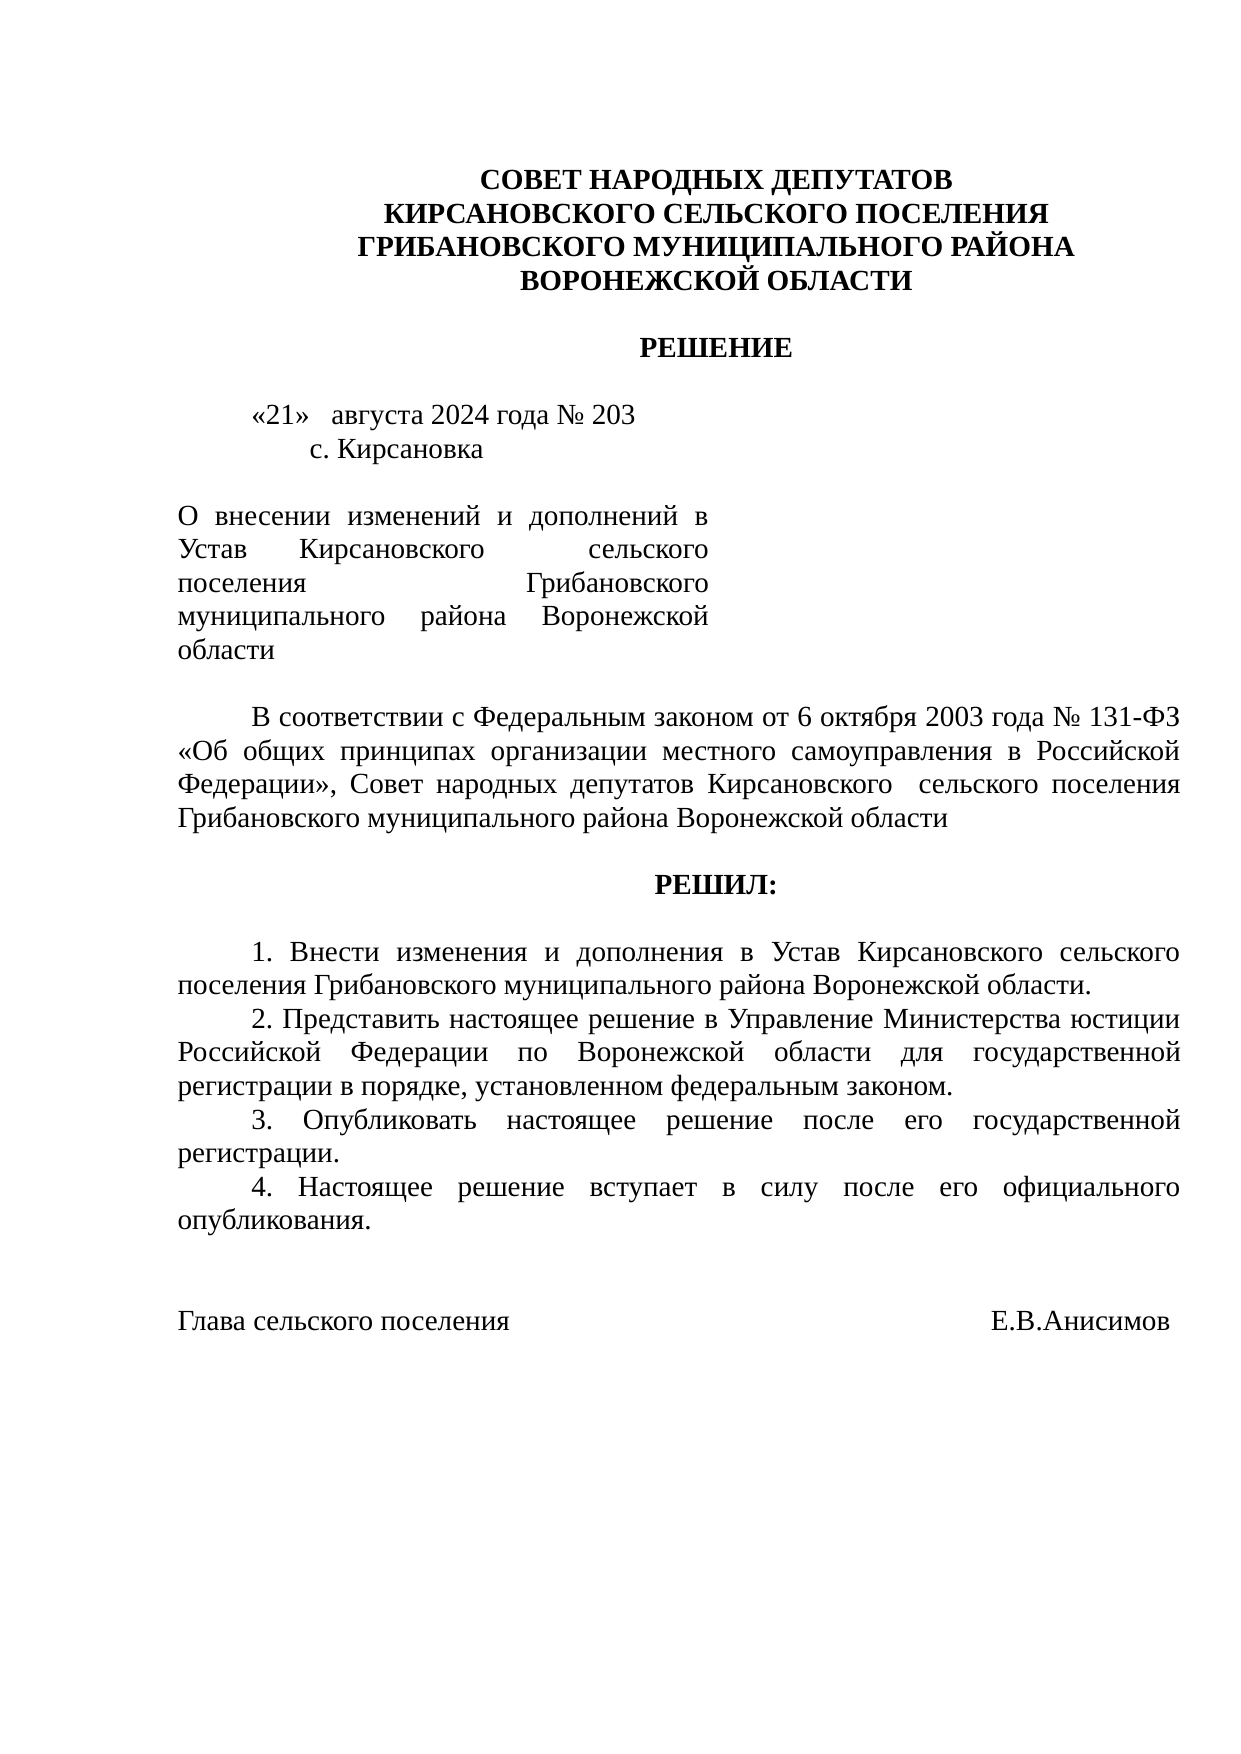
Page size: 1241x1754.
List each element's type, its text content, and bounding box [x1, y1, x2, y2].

text ГРИБАНОВСКОГО МУНИЦИПАЛЬНОГО РАЙОНА [177, 229, 1181, 263]
text 4. Настоящее решение вступает в силу после его официального опубликования. [177, 1169, 1181, 1236]
text РЕШИЛ: [177, 867, 1181, 900]
text Глава сельского поселения Е.В.Анисимов [177, 1303, 1181, 1337]
text О внесении изменений и дополнений в Устав Кирсановского сельского поселения Грибановского муниципального района Воронежской области [177, 498, 709, 666]
text с. Кирсановка [177, 431, 1181, 464]
text РЕШЕНИЕ [177, 330, 1181, 364]
text В соответствии с Федеральным законом от 6 октября 2003 года № 131-ФЗ «Об общих принципах организации местного самоуправления в Российской Федерации», Совет народных депутатов Кирсановского сельского поселения Грибановского муниципального района Воронежской области [177, 699, 1181, 833]
text ВОРОНЕЖСКОЙ ОБЛАСТИ [177, 263, 1181, 297]
text 3. Опубликовать настоящее решение после его государственной регистрации. [177, 1102, 1181, 1169]
text «21» августа 2024 года № 203 [177, 397, 1181, 431]
text 1. Внести изменения и дополнения в Устав Кирсановского сельского поселения Грибановского муниципального района Воронежской области. [177, 934, 1181, 1001]
text КИРСАНОВСКОГО СЕЛЬСКОГО ПОСЕЛЕНИЯ [177, 196, 1181, 229]
text 2. Представить настоящее решение в Управление Министерства юстиции Российской Федерации по Воронежской области для государственной регистрации в порядке, установленном федеральным законом. [177, 1001, 1181, 1102]
text СОВЕТ НАРОДНЫХ ДЕПУТАТОВ [177, 162, 1181, 196]
